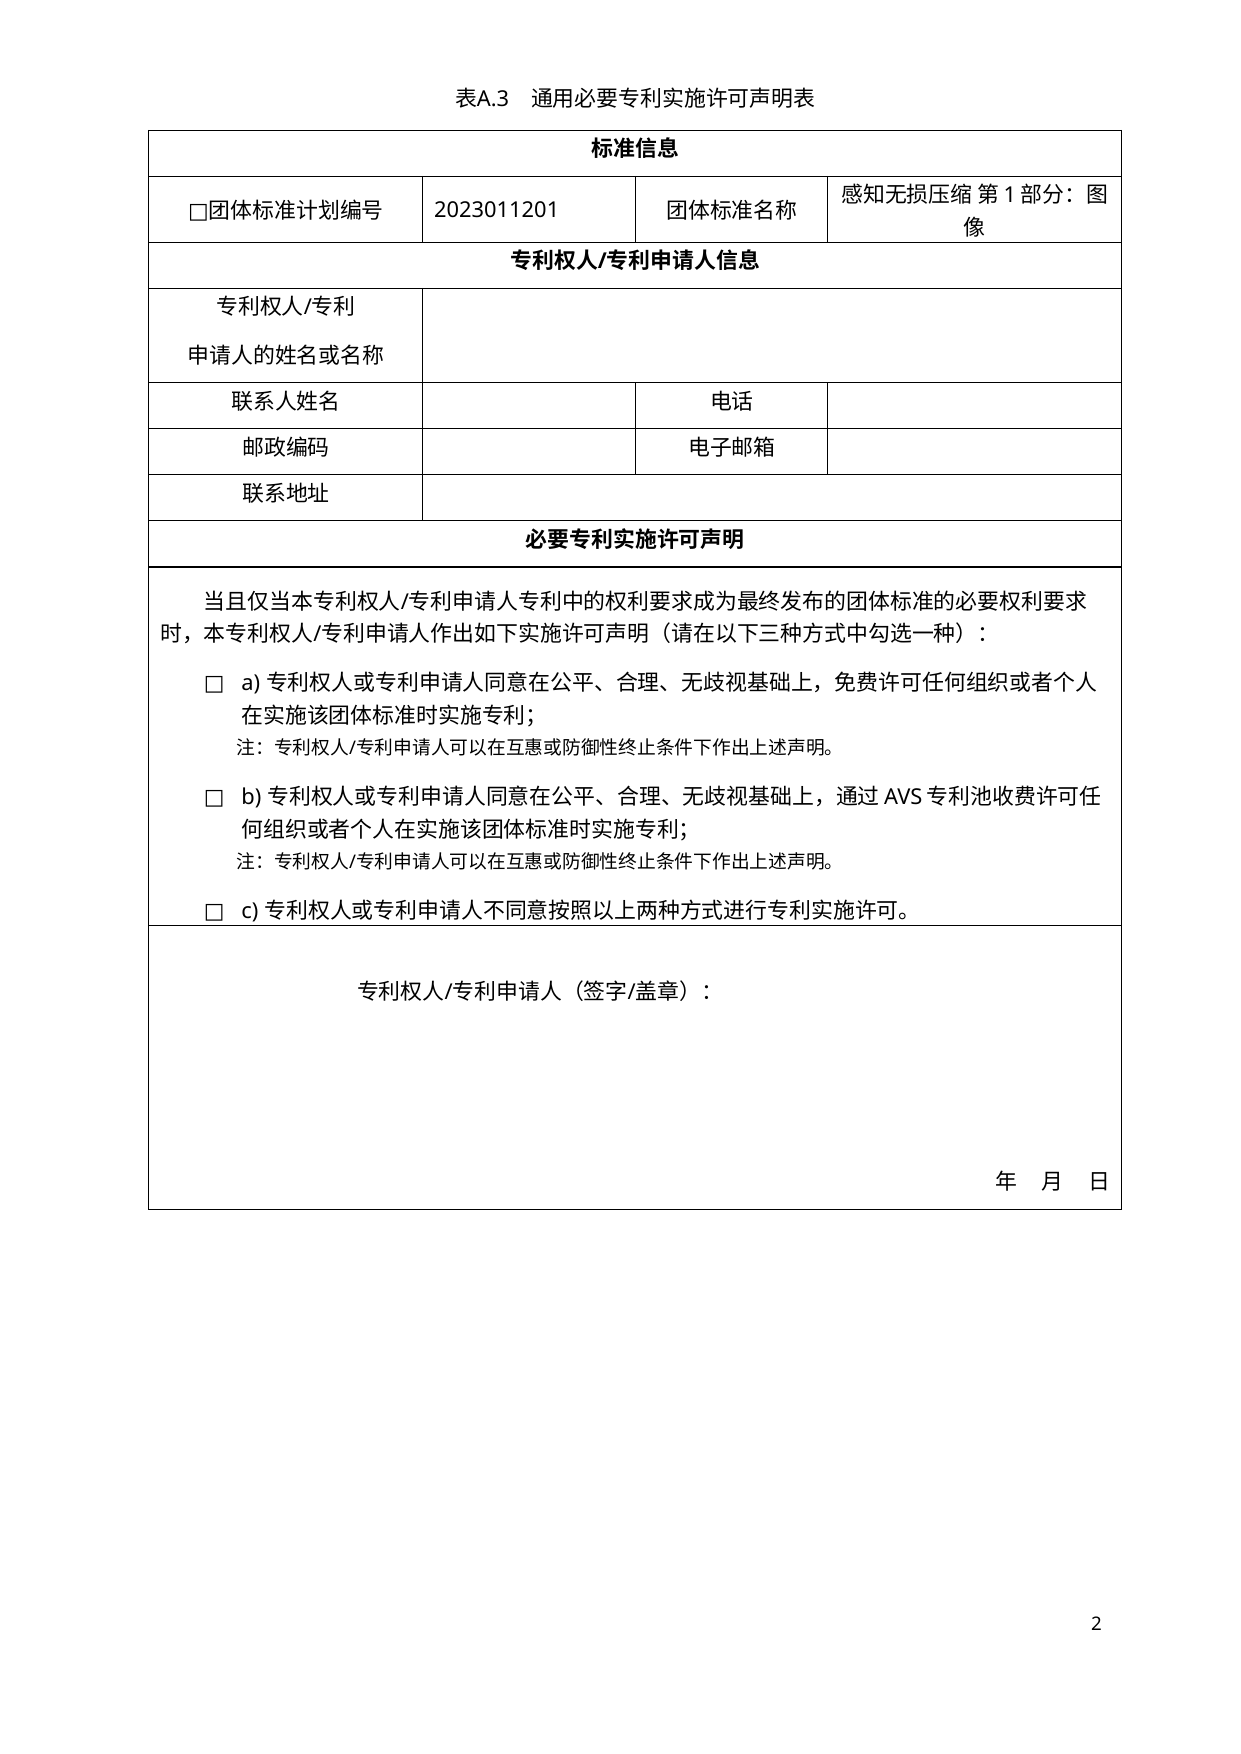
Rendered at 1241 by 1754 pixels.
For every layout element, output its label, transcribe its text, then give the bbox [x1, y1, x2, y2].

table_cell 联系地址 [149, 475, 422, 520]
table_cell 必要专利实施许可声明 [149, 521, 1121, 566]
table_header 标准信息 [149, 131, 1121, 176]
table_cell [423, 289, 1121, 382]
table_cell [828, 383, 1121, 428]
table_cell [828, 429, 1121, 474]
table_cell □团体标准计划编号 [149, 177, 422, 242]
table_cell 感知无损压缩 第1部分：图像 [828, 177, 1121, 242]
text 通用必要专利实施许可声明表 [148, 81, 1122, 113]
table_cell [423, 383, 635, 428]
table_cell 团体标准名称 [636, 177, 827, 242]
table_cell 联系人姓名 [149, 383, 422, 428]
table_cell 2023011201 [423, 177, 635, 242]
table_cell 专利权人/专利申请人（签字/盖章）： 年 月 日 [149, 926, 1121, 1209]
table_cell 电子邮箱 [636, 429, 827, 474]
table_cell [423, 429, 635, 474]
table_cell [423, 475, 1121, 520]
table_cell 专利权人/专利申请人信息 [149, 243, 1121, 288]
table_cell 邮政编码 [149, 429, 422, 474]
table_cell 电话 [636, 383, 827, 428]
table_cell 当且仅当本专利权人/专利申请人专利中的权利要求成为最终发布的团体标准的必要权利要求时，本专利权人/专利申请人作出如下实施许可声明（请在以下三种方式中勾选一种）： a) 专利权人或专利申请人同意在公平、合理、无歧视基础上，免费许可任何组织或者个人在实施该团体标准时实施专利； 专利权人/专利申请人可以在互惠或防御性终止条件下作出上述声明。 b) 专利权人或专利申请人同意在公平、合理、无歧视基础上，通过AVS专利池收费许可任何组织或者个人在实施该团体标准时实施专利； 专利权人/专利申请人可以在互惠或防御性终止条件下作出上述声明。 c) 专利权人或专利申请人不同意按照以上两种方式进行专利实施许可。 [149, 568, 1121, 925]
table_cell 专利权人/专利 申请人的姓名或名称 [149, 289, 422, 382]
